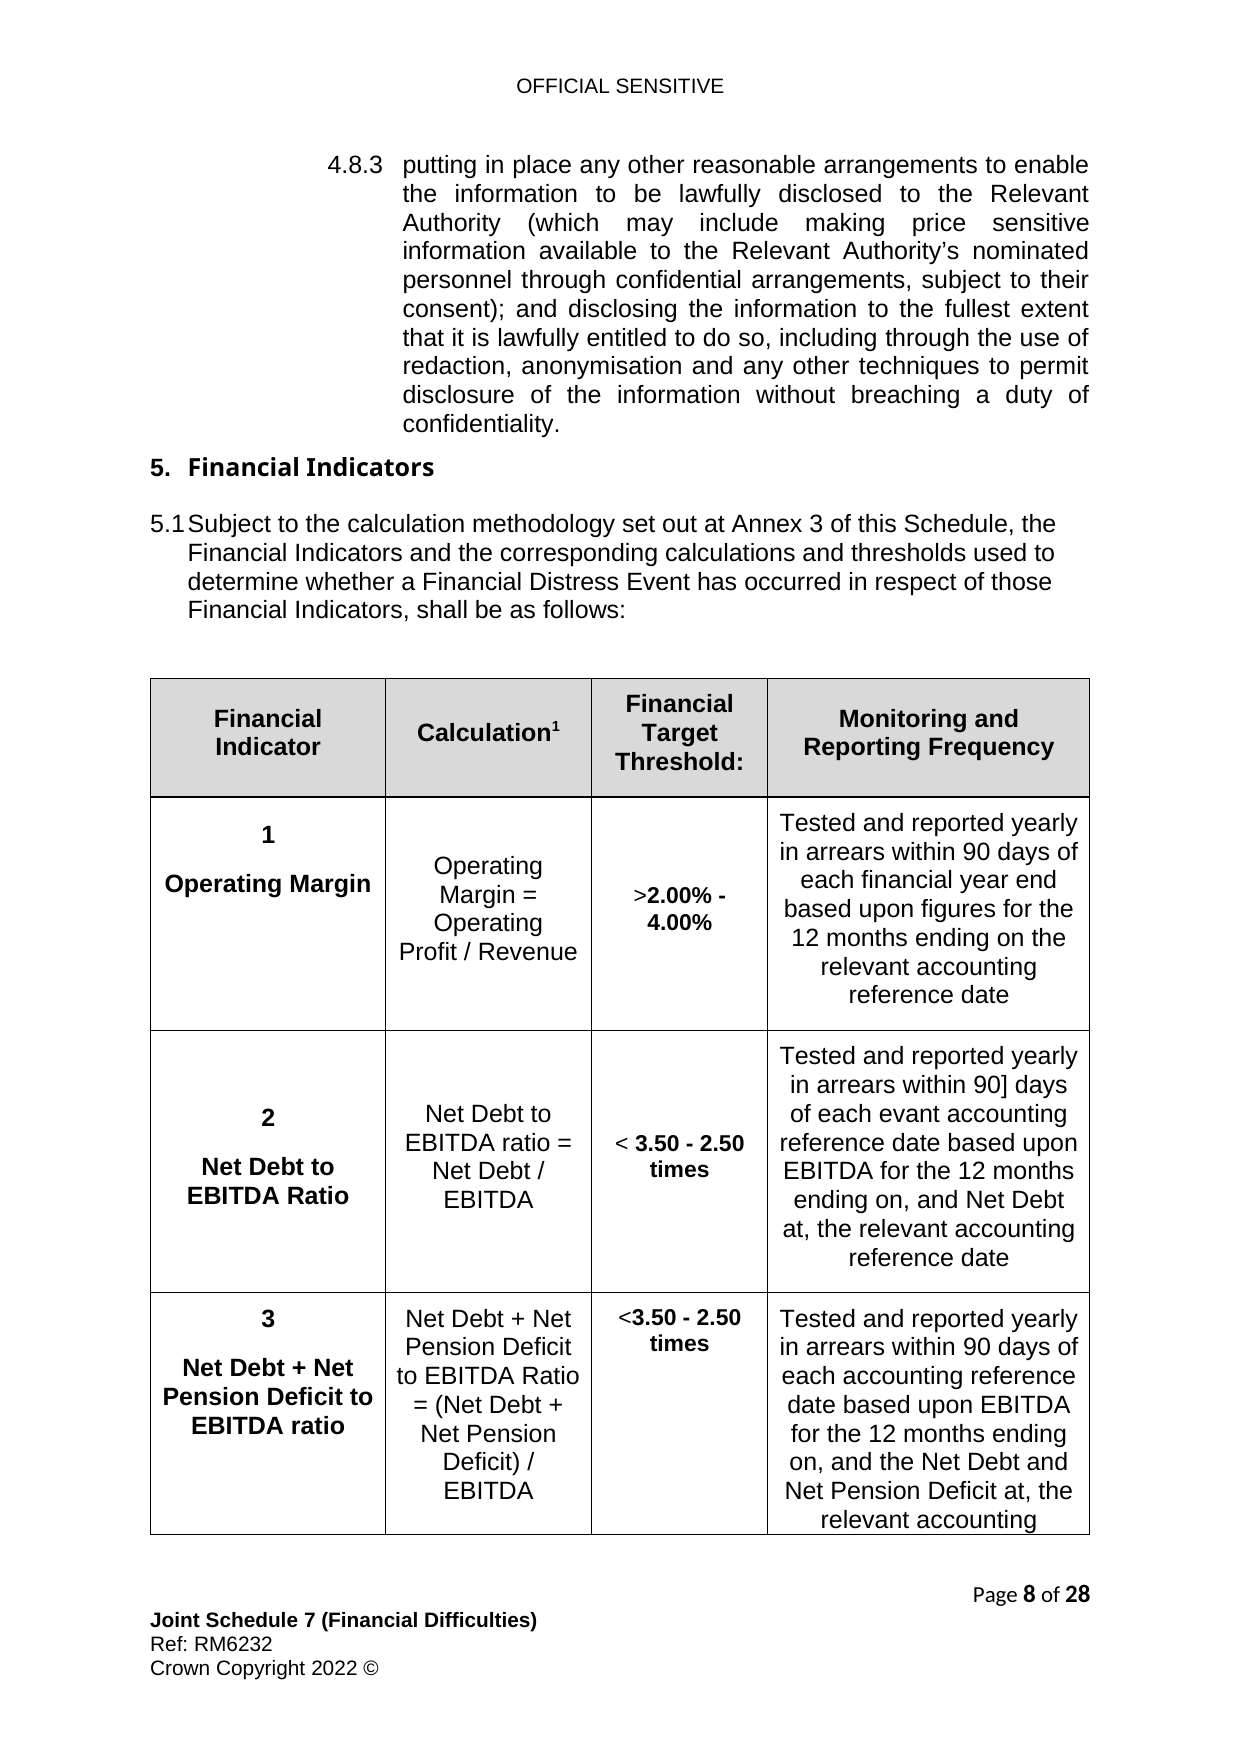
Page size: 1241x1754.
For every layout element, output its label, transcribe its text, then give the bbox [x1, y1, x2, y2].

list Subject to the calculation methodology set out at Annex 3 of this Schedule, the Financial Indicators and the corresponding calculations and thresholds used to determine whether a Financial Distress Event has occurred in respect of those Financial Indicators, shall be as follows: [150, 509, 1090, 624]
table_header Financial Indicator [151, 679, 385, 796]
table_cell <3.50 - 2.50 times [592, 1293, 767, 1534]
table_cell >2.00% - 4.00% [592, 798, 767, 1030]
table_header Financial Target Threshold: [592, 679, 767, 796]
list putting in place any other reasonable arrangements to enable the information to be lawfully disclosed to the Relevant Authority (which may include making price sensitive information available to the Relevant Authority’s nominated personnel through confidential arrangements, subject to their consent); and disclosing the information to the fullest extent that it is lawfully entitled to do so, including through the use of redaction, anonymisation and any other techniques to permit disclosure of the information without breaching a duty of confidentiality. [327, 150, 1090, 437]
table_cell Operating Margin = Operating Profit / Revenue [386, 798, 591, 1030]
table_header Monitoring and Reporting Frequency [768, 679, 1089, 796]
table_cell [151, 1293, 385, 1534]
table_cell Net Debt to EBITDA ratio = Net Debt / EBITDA [386, 1031, 591, 1292]
table_cell Tested and reported yearly in arrears within 90] days of each evant accounting reference date based upon EBITDA for the 12 months ending on, and Net Debt at, the relevant accounting reference date [768, 1031, 1089, 1292]
table_cell 1 Operating Margin [151, 798, 385, 1030]
table_header Calculation1 [386, 679, 591, 796]
table_cell 2 Net Debt to EBITDA Ratio [151, 1031, 385, 1292]
table_cell < 3.50 - 2.50 times [592, 1031, 767, 1292]
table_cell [386, 1293, 591, 1534]
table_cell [768, 1293, 1089, 1534]
table_cell Tested and reported yearly in arrears within 90 days of each financial year end based upon figures for the 12 months ending on the relevant accounting reference date [768, 798, 1089, 1030]
list Financial Indicators [150, 450, 1090, 484]
